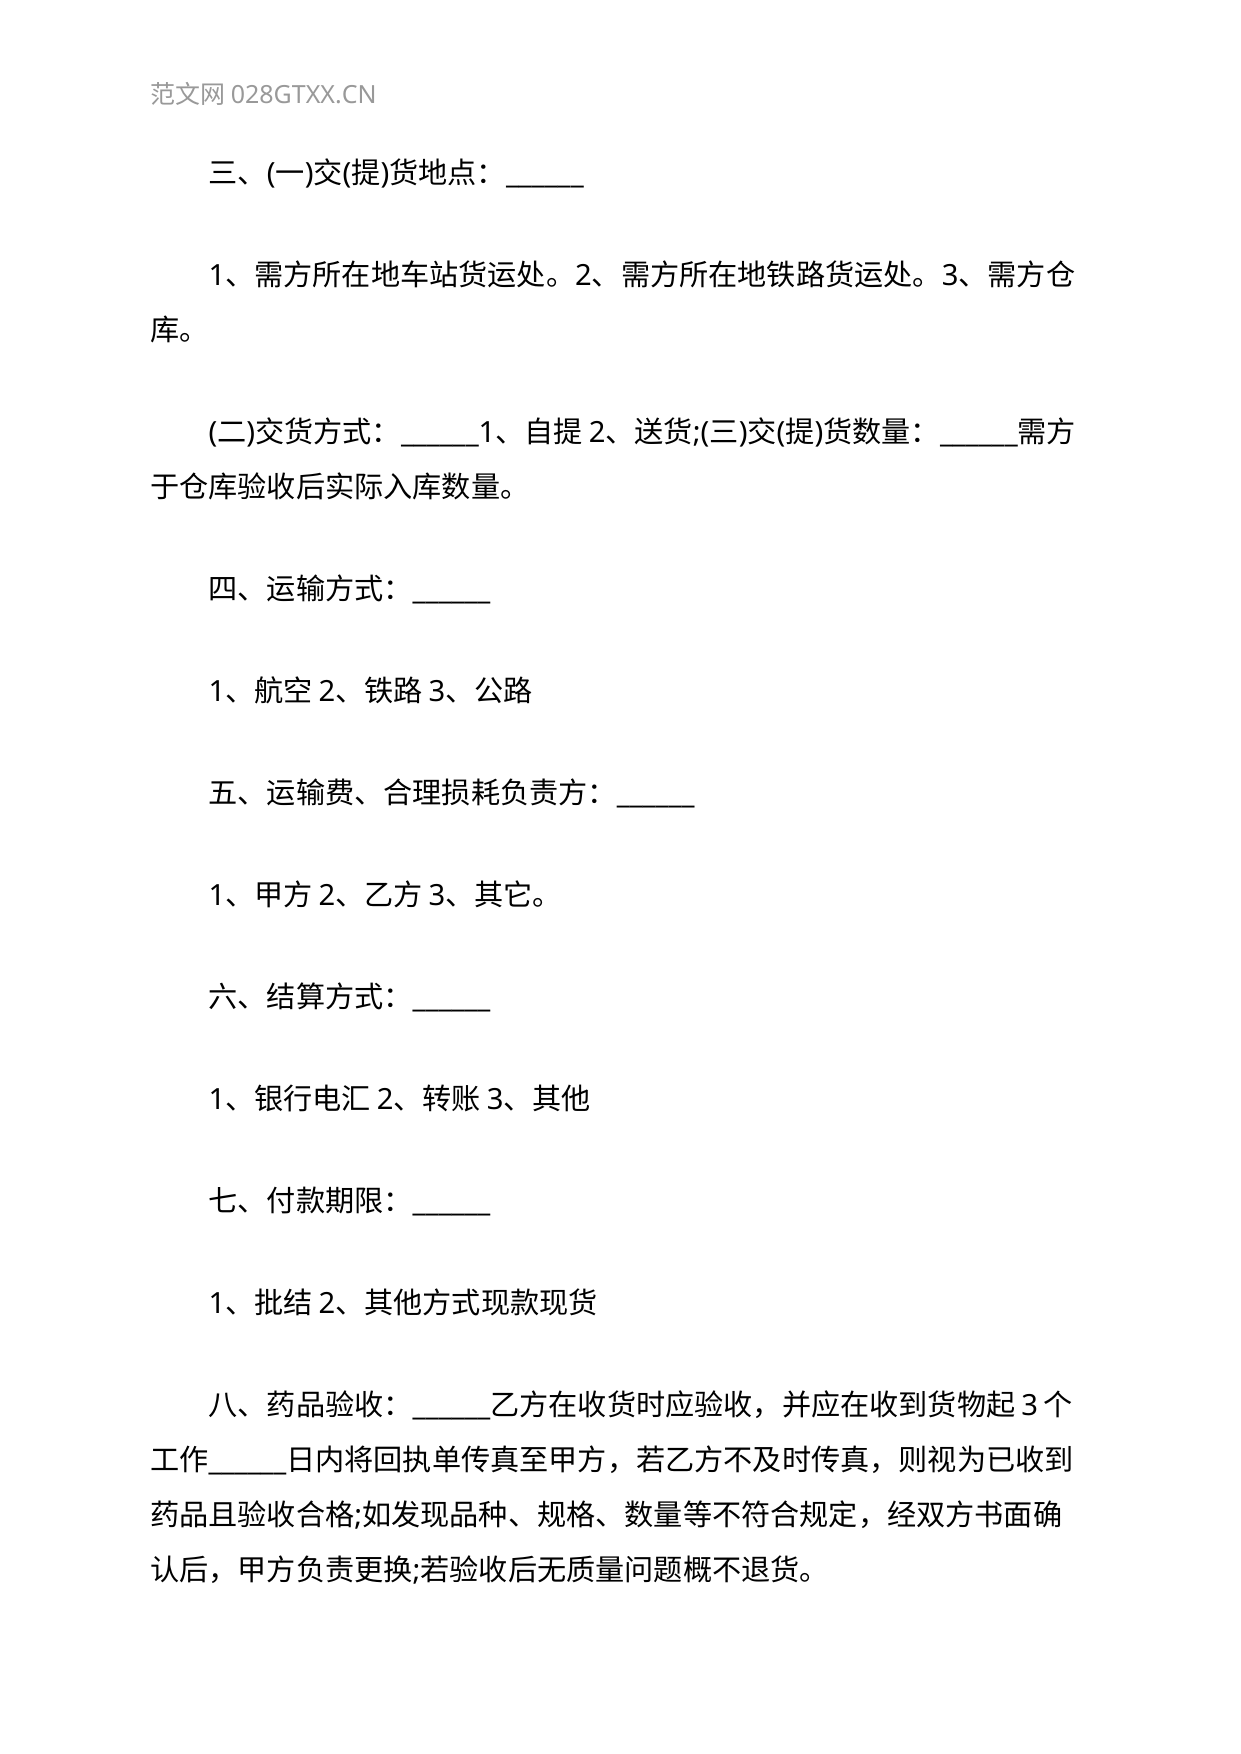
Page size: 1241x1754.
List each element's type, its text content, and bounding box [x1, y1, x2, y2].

text 六、结算方式：______ [150, 973, 1090, 1016]
text 1、银行电汇2、转账3、其他 [150, 1075, 1090, 1118]
text 1、甲方2、乙方3、其它。 [150, 871, 1090, 914]
text 1、需方所在地车站货运处。2、需方所在地铁路货运处。3、需方仓库。 [150, 252, 1090, 349]
text 1、航空2、铁路3、公路 [150, 667, 1090, 710]
text (二)交货方式：______1、自提2、送货;(三)交(提)货数量：______需方于仓库验收后实际入库数量。 [150, 409, 1090, 506]
text 四、运输方式：______ [150, 566, 1090, 608]
text 八、药品验收：______乙方在收货时应验收，并应在收到货物起3个工作______日内将回执单传真至甲方，若乙方不及时传真，则视为已收到药品且验收合格;如发现品种、规格、数量等不符合规定，经双方书面确认后，甲方负责更换;若验收后无质量问题概不退货。 [150, 1381, 1090, 1589]
text 三、(一)交(提)货地点：______ [150, 150, 1090, 192]
text 五、运输费、合理损耗负责方：______ [150, 769, 1090, 812]
text 七、付款期限：______ [150, 1177, 1090, 1220]
text 1、批结2、其他方式现款现货 [150, 1279, 1090, 1322]
